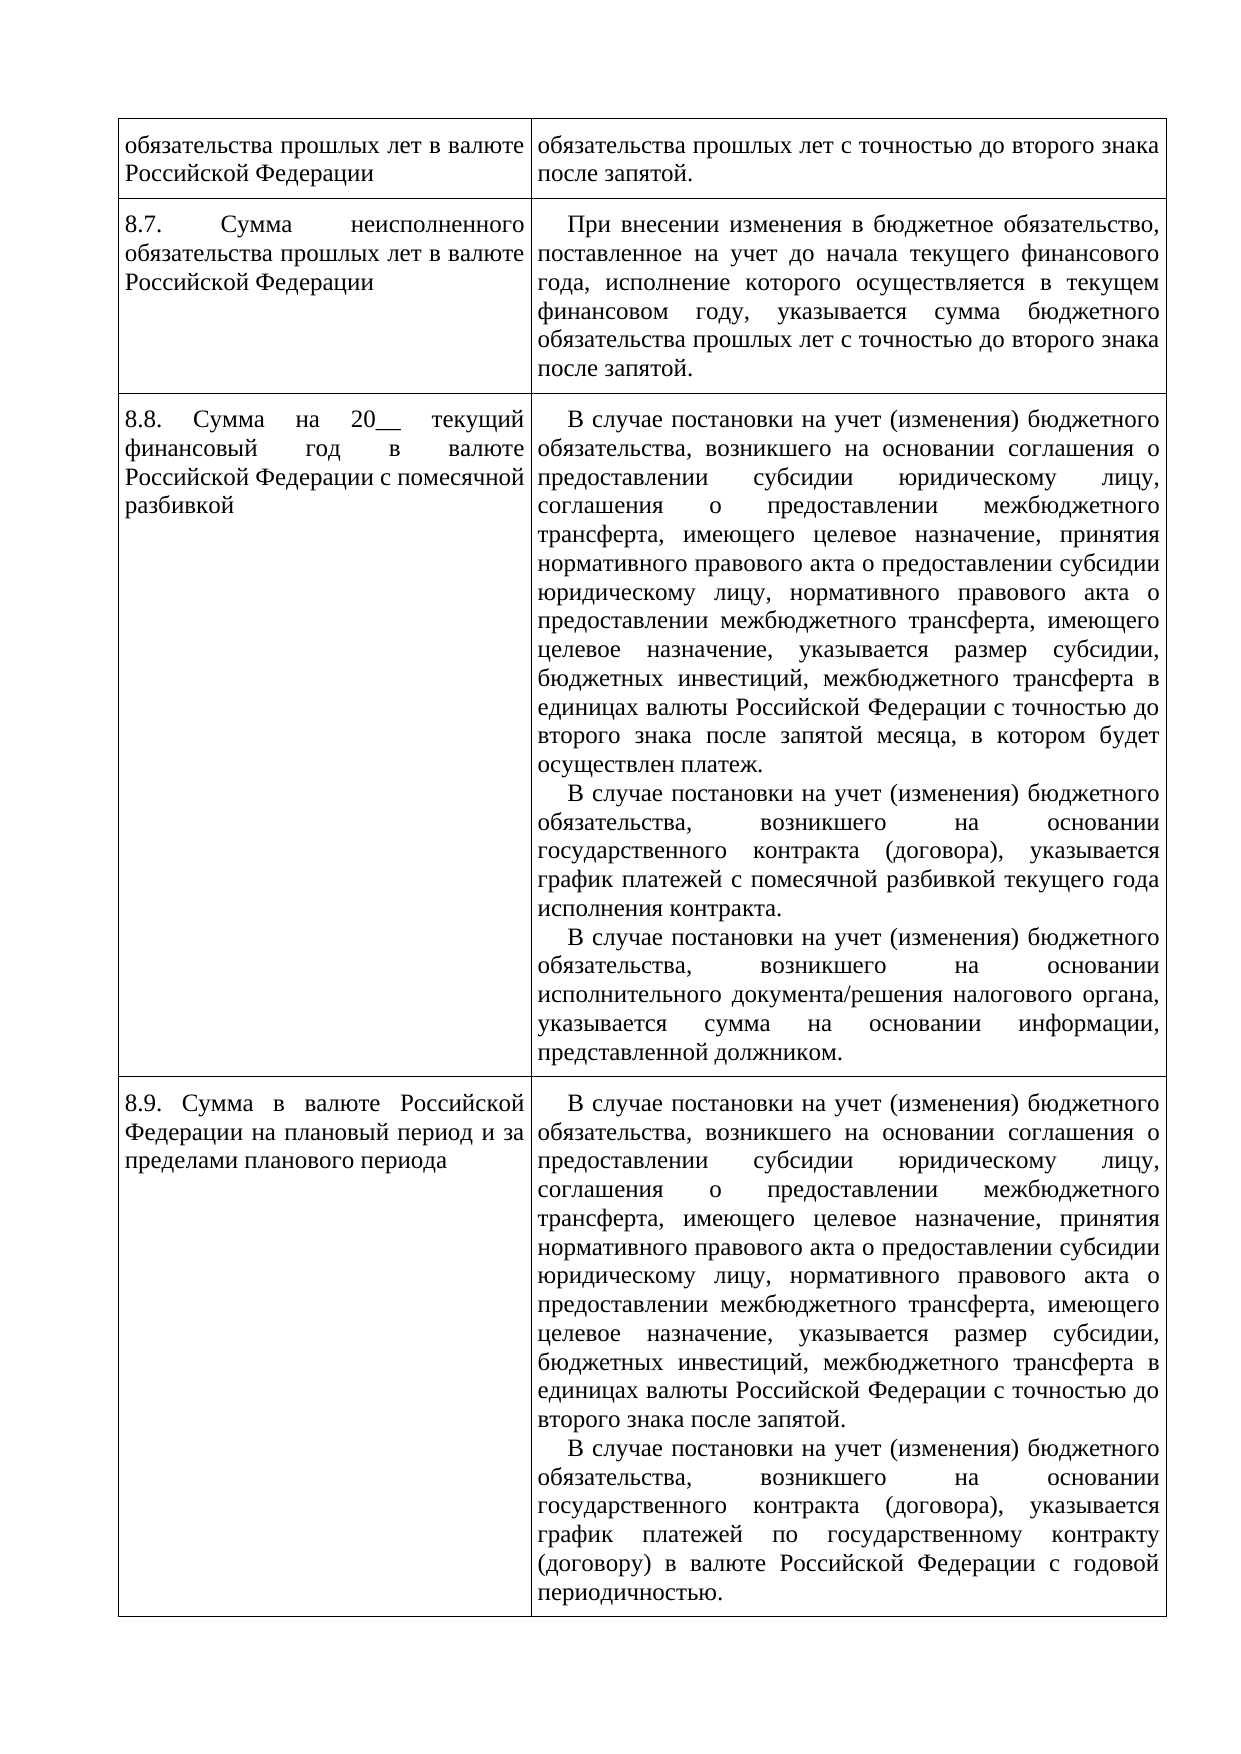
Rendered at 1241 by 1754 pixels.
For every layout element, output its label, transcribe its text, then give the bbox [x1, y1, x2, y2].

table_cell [532, 119, 1166, 198]
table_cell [119, 1077, 531, 1616]
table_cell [119, 119, 531, 198]
table_cell В случае постановки на учет (изменения) бюджетного обязательства, возникшего на основании соглашения о предоставлении субсидии юридическому лицу, соглашения о предоставлении межбюджетного трансферта, имеющего целевое назначение, принятия нормативного правового акта о предоставлении субсидии юридическому лицу, нормативного правового акта о предоставлении межбюджетного трансферта, имеющего целевое назначение, указывается размер субсидии, бюджетных инвестиций, межбюджетного трансферта в единицах валюты Российской Федерации с точностью до второго знака после запятой месяца, в котором будет осуществлен платеж. В случае постановки на учет (изменения) бюджетного обязательства, возникшего на основании государственного контракта (договора), указывается график платежей с помесячной разбивкой текущего года исполнения контракта. В случае постановки на учет (изменения) бюджетного обязательства, возникшего на основании исполнительного документа/решения налогового органа, указывается сумма на основании информации, представленной должником. [532, 394, 1166, 1076]
table_cell При внесении изменения в бюджетное обязательство, поставленное на учет до начала текущего финансового года, исполнение которого осуществляется в текущем финансовом году, указывается сумма бюджетного обязательства прошлых лет с точностью до второго знака после запятой. [532, 199, 1166, 393]
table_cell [532, 1077, 1166, 1616]
table_cell 8.7. Сумма неисполненного обязательства прошлых лет в валюте Российской Федерации [119, 199, 531, 393]
table_cell 8.8. Сумма на 20__ текущий финансовый год в валюте Российской Федерации с помесячной разбивкой [119, 394, 531, 1076]
